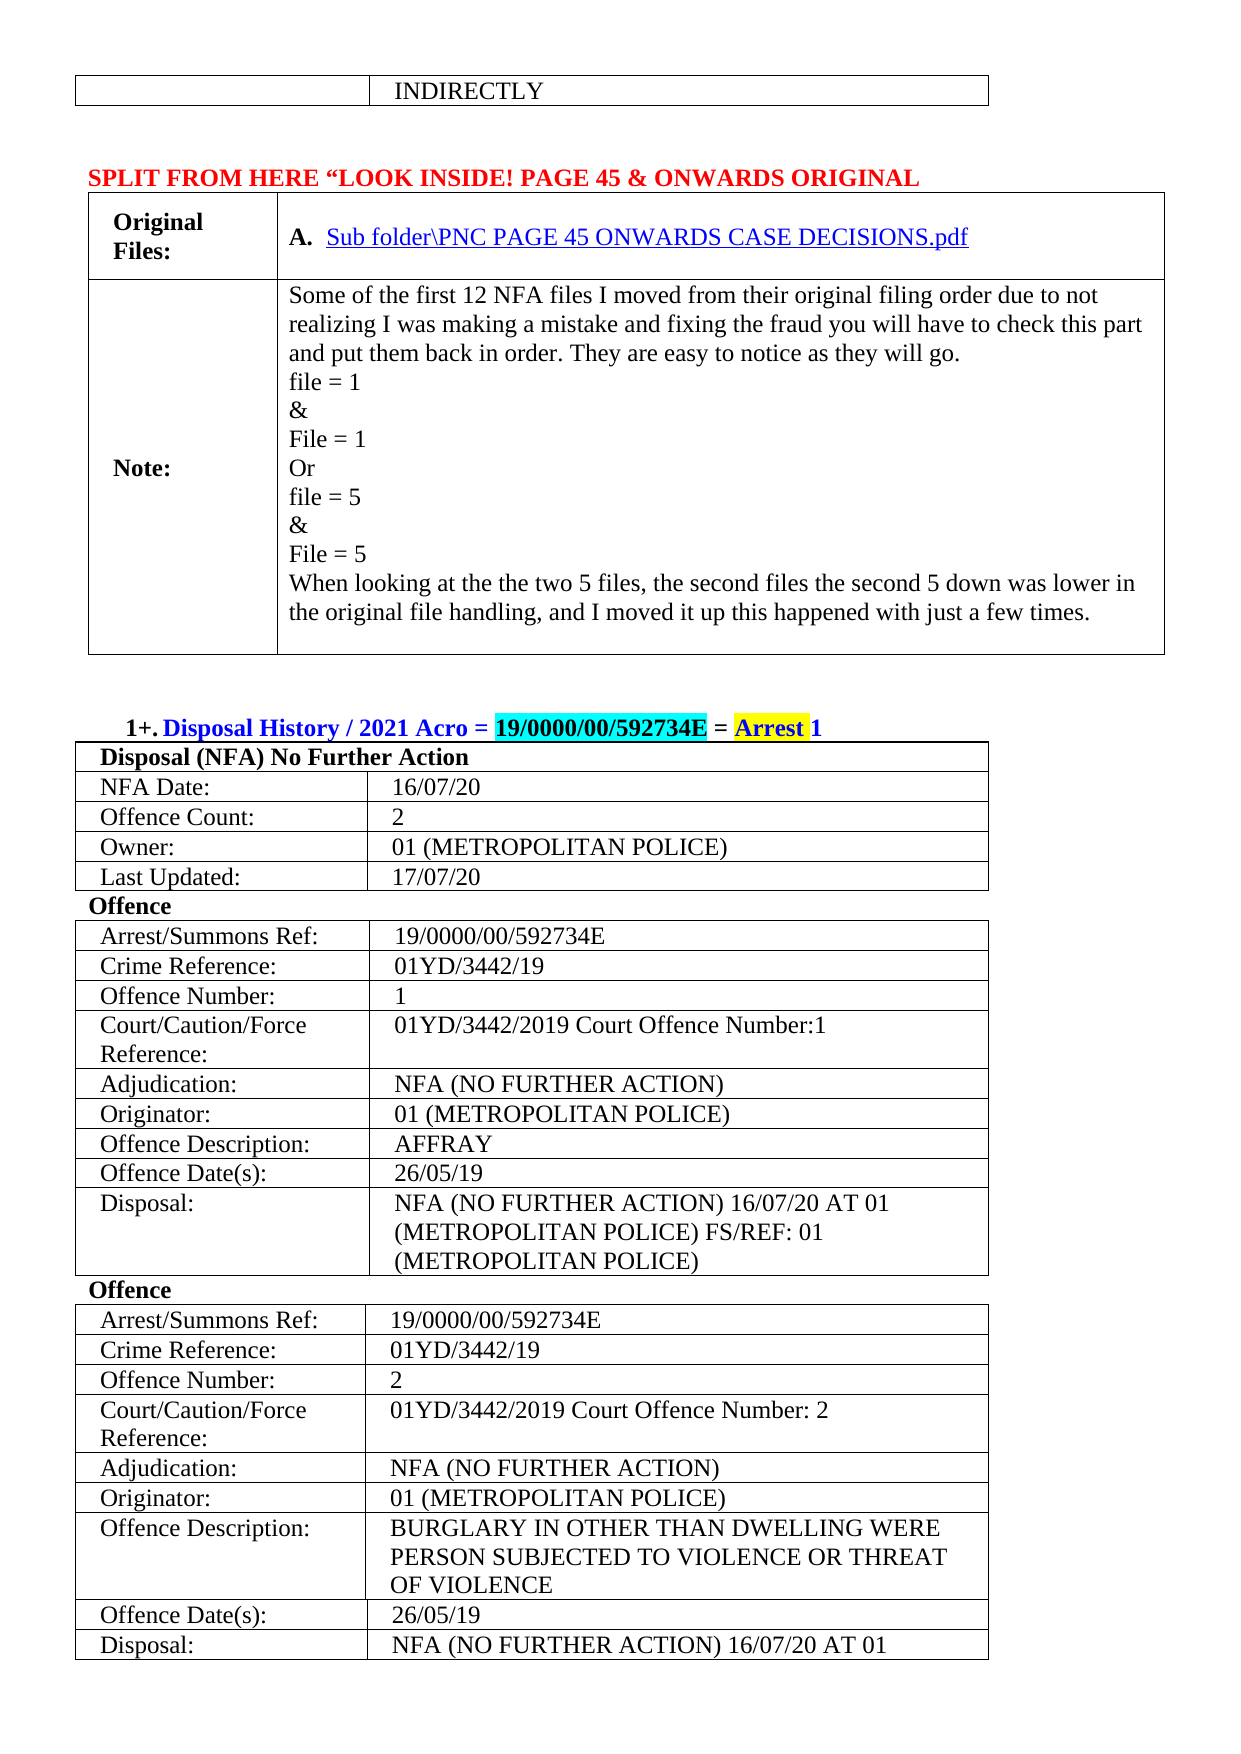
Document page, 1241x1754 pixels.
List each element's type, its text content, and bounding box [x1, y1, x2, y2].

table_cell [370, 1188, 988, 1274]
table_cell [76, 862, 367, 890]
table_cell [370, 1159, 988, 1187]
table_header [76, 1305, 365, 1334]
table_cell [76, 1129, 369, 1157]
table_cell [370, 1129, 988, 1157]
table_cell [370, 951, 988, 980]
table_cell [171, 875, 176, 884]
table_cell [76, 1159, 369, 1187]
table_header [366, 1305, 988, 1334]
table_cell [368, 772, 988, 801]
subtitle Disposal History / 2021 Acro = 19/0000/00/592734E = Arrest 1 [125, 713, 495, 741]
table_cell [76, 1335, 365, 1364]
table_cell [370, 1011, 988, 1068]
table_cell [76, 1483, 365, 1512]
text Offence [88, 1276, 1165, 1304]
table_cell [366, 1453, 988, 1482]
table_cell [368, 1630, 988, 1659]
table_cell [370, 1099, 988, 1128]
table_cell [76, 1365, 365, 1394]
subtitle SPLIT FROM HERE “LOOK INSIDE! PAGE 45 & ONWARDS ORIGINAL [88, 163, 1165, 192]
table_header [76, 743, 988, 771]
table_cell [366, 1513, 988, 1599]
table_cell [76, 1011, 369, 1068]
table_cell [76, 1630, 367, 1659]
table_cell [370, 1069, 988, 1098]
subtitle Disposal History / 2021 Acro = 19/0000/00/592734E = Arrest 1 [810, 713, 1165, 741]
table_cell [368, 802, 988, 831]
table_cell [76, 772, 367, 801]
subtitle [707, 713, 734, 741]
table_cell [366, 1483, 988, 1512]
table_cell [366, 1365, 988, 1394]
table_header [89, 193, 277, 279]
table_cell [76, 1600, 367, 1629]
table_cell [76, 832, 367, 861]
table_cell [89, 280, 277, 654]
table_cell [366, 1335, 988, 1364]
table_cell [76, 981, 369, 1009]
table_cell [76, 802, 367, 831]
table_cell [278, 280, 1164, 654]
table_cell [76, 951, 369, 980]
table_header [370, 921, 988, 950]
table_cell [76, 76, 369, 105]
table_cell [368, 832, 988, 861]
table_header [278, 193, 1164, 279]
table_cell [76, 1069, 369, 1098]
text Offence [88, 891, 1165, 920]
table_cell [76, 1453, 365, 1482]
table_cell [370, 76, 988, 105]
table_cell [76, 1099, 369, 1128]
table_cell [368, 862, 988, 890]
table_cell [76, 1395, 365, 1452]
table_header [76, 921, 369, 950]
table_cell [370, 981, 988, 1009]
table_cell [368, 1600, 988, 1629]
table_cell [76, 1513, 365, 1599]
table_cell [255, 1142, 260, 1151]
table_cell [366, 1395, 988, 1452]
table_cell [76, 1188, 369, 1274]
